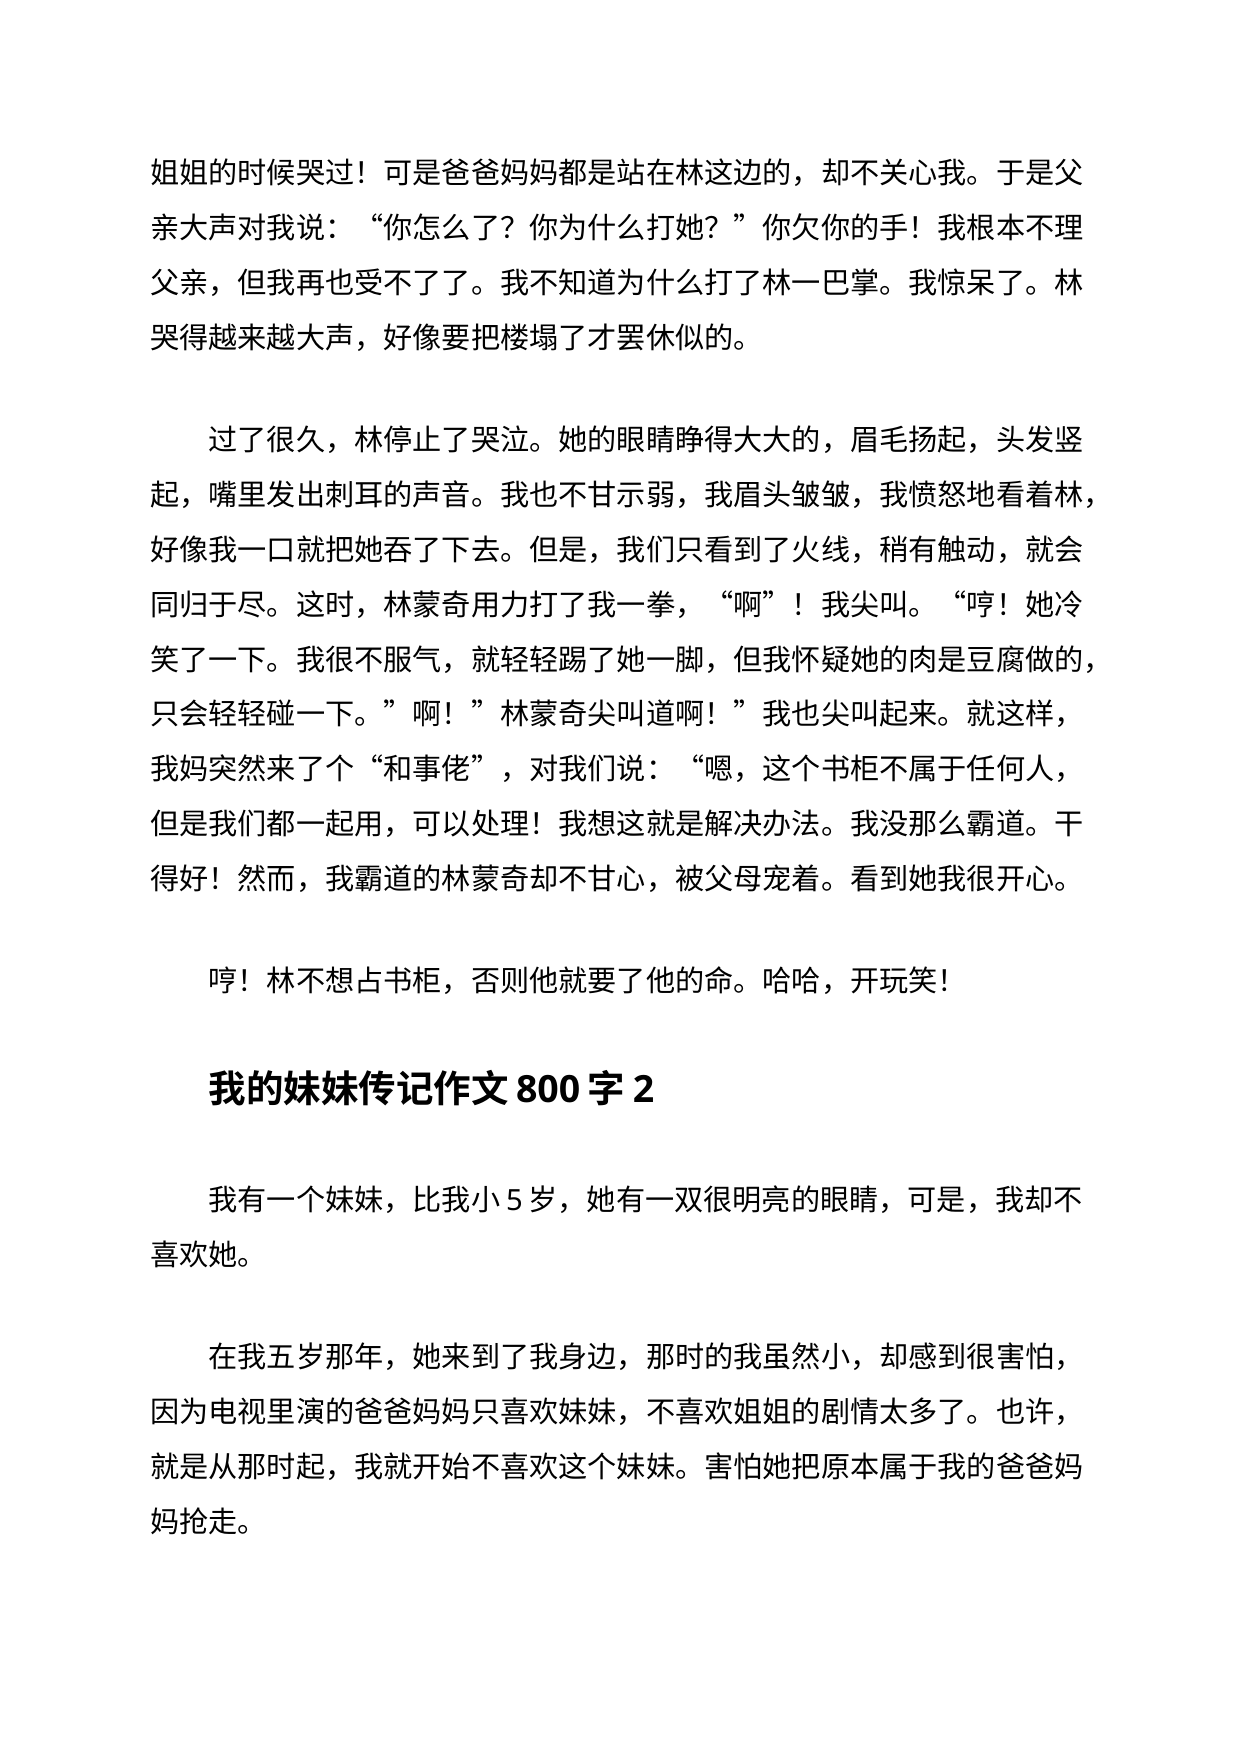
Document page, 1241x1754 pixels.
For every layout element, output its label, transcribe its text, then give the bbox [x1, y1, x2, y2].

text 哼！林不想占书柜，否则他就要了他的命。哈哈，开玩笑！ [150, 957, 1090, 1000]
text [150, 150, 1090, 357]
text 我有一个妹妹，比我小5岁，她有一双很明亮的眼睛，可是，我却不喜欢她。 [150, 1177, 1090, 1274]
text 在我五岁那年，她来到了我身边，那时的我虽然小，却感到很害怕，因为电视里演的爸爸妈妈只喜欢妹妹，不喜欢姐姐的剧情太多了。也许，就是从那时起，我就开始不喜欢这个妹妹。害怕她把原本属于我的爸爸妈妈抢走。 [150, 1333, 1090, 1541]
text 我的妹妹传记作文800字2 [150, 1059, 1090, 1114]
text 过了很久，林停止了哭泣。她的眼睛睁得大大的，眉毛扬起，头发竖起，嘴里发出刺耳的声音。我也不甘示弱，我眉头皱皱，我愤怒地看着林，好像我一口就把她吞了下去。但是，我们只看到了火线，稍有触动，就会同归于尽。这时，林蒙奇用力打了我一拳，“啊”！我尖叫。“哼！她冷笑了一下。我很不服气，就轻轻踢了她一脚，但我怀疑她的肉是豆腐做的，只会轻轻碰一下。”啊！”林蒙奇尖叫道啊！”我也尖叫起来。就这样，我妈突然来了个“和事佬”，对我们说：“嗯，这个书柜不属于任何人，但是我们都一起用，可以处理！我想这就是解决办法。我没那么霸道。干得好！然而，我霸道的林蒙奇却不甘心，被父母宠着。看到她我很开心。 [150, 416, 1090, 898]
